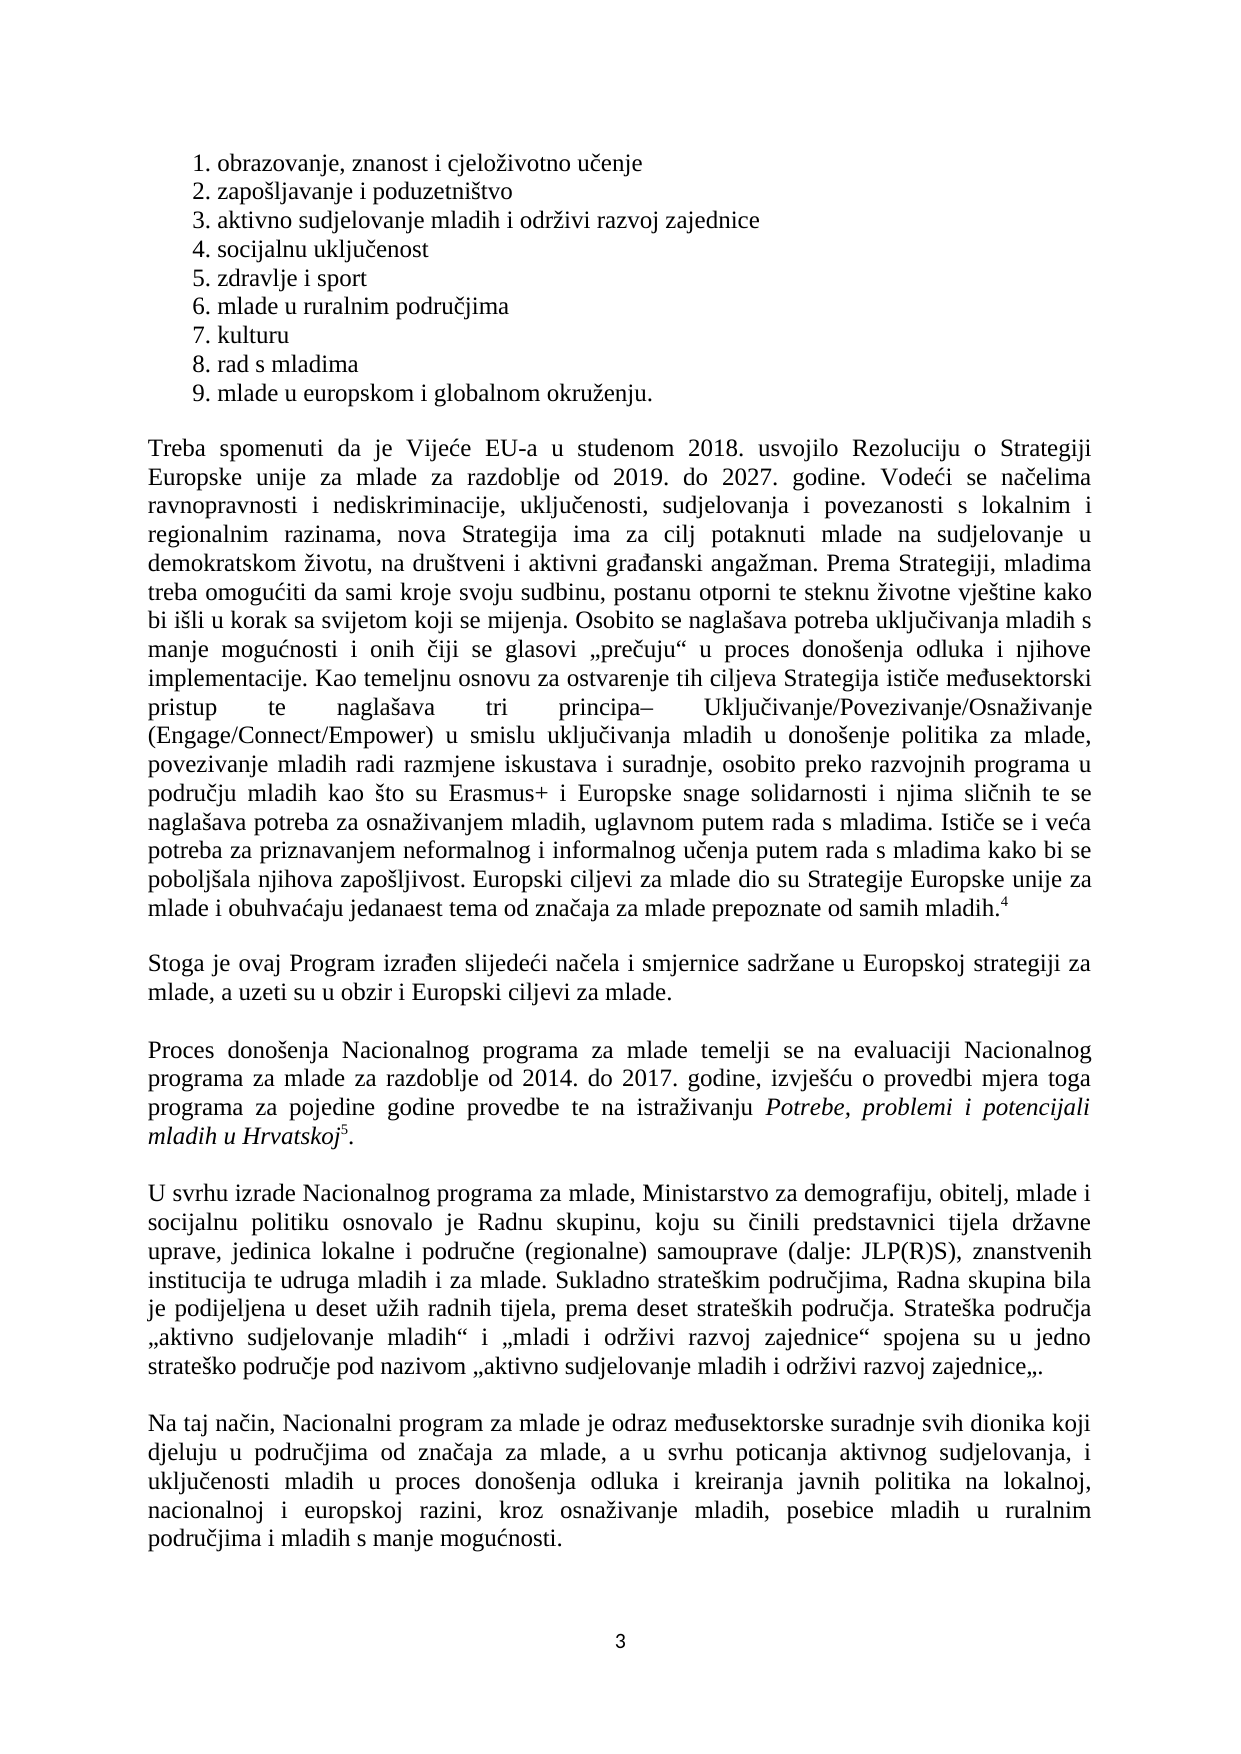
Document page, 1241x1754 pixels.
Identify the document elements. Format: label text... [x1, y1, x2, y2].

text Proces donošenja Nacionalnog programa za mlade temelji se na evaluaciji Nacionalnog programa za mlade za razdoblje od 2014. do 2017. godine, izvješću o provedbi mjera toga programa za pojedine godine provedbe te na istraživanju Potrebe, problemi i potencijali mladih u Hrvatskoj5. [148, 1035, 1093, 1150]
text U svrhu izrade Nacionalnog programa za mlade, Ministarstvo za demografiju, obitelj, mlade i socijalnu politiku osnovalo je Radnu skupinu, koju su činili predstavnici tijela državne uprave, jedinica lokalne i područne (regionalne) samouprave (dalje: JLP(R)S), znanstvenih institucija te udruga mladih i za mlade. Sukladno strateškim područjima, Radna skupina bila je podijeljena u deset užih radnih tijela, prema deset strateških područja. Strateška područja „aktivno sudjelovanje mladih“ i „mladi i održivi razvoj zajednice“ spojena su u jedno strateško područje pod nazivom „aktivno sudjelovanje mladih i održivi razvoj zajednice„. [148, 1178, 1093, 1380]
text Stoga je ovaj Program izrađen slijedeći načela i smjernice sadržane u Europskoj strategiji za mlade, a uzeti su u obzir i Europski ciljevi za mlade. [148, 948, 1093, 1006]
text 3. aktivno sudjelovanje mladih i održivi razvoj zajednice [192, 205, 1093, 234]
text 5. zdravlje i sport [192, 263, 1093, 291]
text Treba spomenuti da je Vijeće EU-a u studenom 2018. usvojilo Rezoluciju o Strategiji Europske unije za mlade za razdoblje od 2019. do 2027. godine. Vodeći se načelima ravnopravnosti i nediskriminacije, uključenosti, sudjelovanja i povezanosti s lokalnim i regionalnim razinama, nova Strategija ima za cilj potaknuti mlade na sudjelovanje u demokratskom životu, na društveni i aktivni građanski angažman. Prema Strategiji, mladima treba omogućiti da sami kroje svoju sudbinu, postanu otporni te steknu životne vještine kako bi išli u korak sa svijetom koji se mijenja. Osobito se naglašava potreba uključivanja mladih s manje mogućnosti i onih čiji se glasovi „prečuju“ u proces donošenja odluka i njihove implementacije. Kao temeljnu osnovu za ostvarenje tih ciljeva Strategija ističe međusektorski pristup te naglašava tri principa– Uključivanje/Povezivanje/Osnaživanje (Engage/Connect/Empower) u smislu uključivanja mladih u donošenje politika za mlade, povezivanje mladih radi razmjene iskustava i suradnje, osobito preko razvojnih programa u području mladih kao što su Erasmus+ i Europske snage solidarnosti i njima sličnih te se naglašava potreba za osnaživanjem mladih, uglavnom putem rada s mladima. Ističe se i veća potreba za priznavanjem neformalnog i informalnog učenja putem rada s mladima kako bi se poboljšala njihova zapošljivost. Europski ciljevi za mlade dio su Strategije Europske unije za mlade i obuhvaćaju jedanaest tema od značaja za mlade prepoznate od samih mladih.4 [148, 433, 1093, 922]
text 6. mlade u ruralnim područjima [192, 291, 1093, 320]
text 4. socijalnu uključenost [192, 234, 1093, 263]
text 2. zapošljavanje i poduzetništvo [192, 176, 1093, 205]
text 8. rad s mladima [192, 349, 1093, 378]
text 7. kulturu [192, 320, 1093, 349]
text 1. obrazovanje, znanost i cjeloživotno učenje [192, 148, 1093, 176]
text Na taj način, Nacionalni program za mlade je odraz međusektorske suradnje svih dionika koji djeluju u područjima od značaja za mlade, a u svrhu poticanja aktivnog sudjelovanja, i uključenosti mladih u proces donošenja odluka i kreiranja javnih politika na lokalnoj, nacionalnoj i europskoj razini, kroz osnaživanje mladih, posebice mladih u ruralnim područjima i mladih s manje mogućnosti. [148, 1408, 1093, 1552]
text 9. mlade u europskom i globalnom okruženju. [192, 378, 1093, 406]
